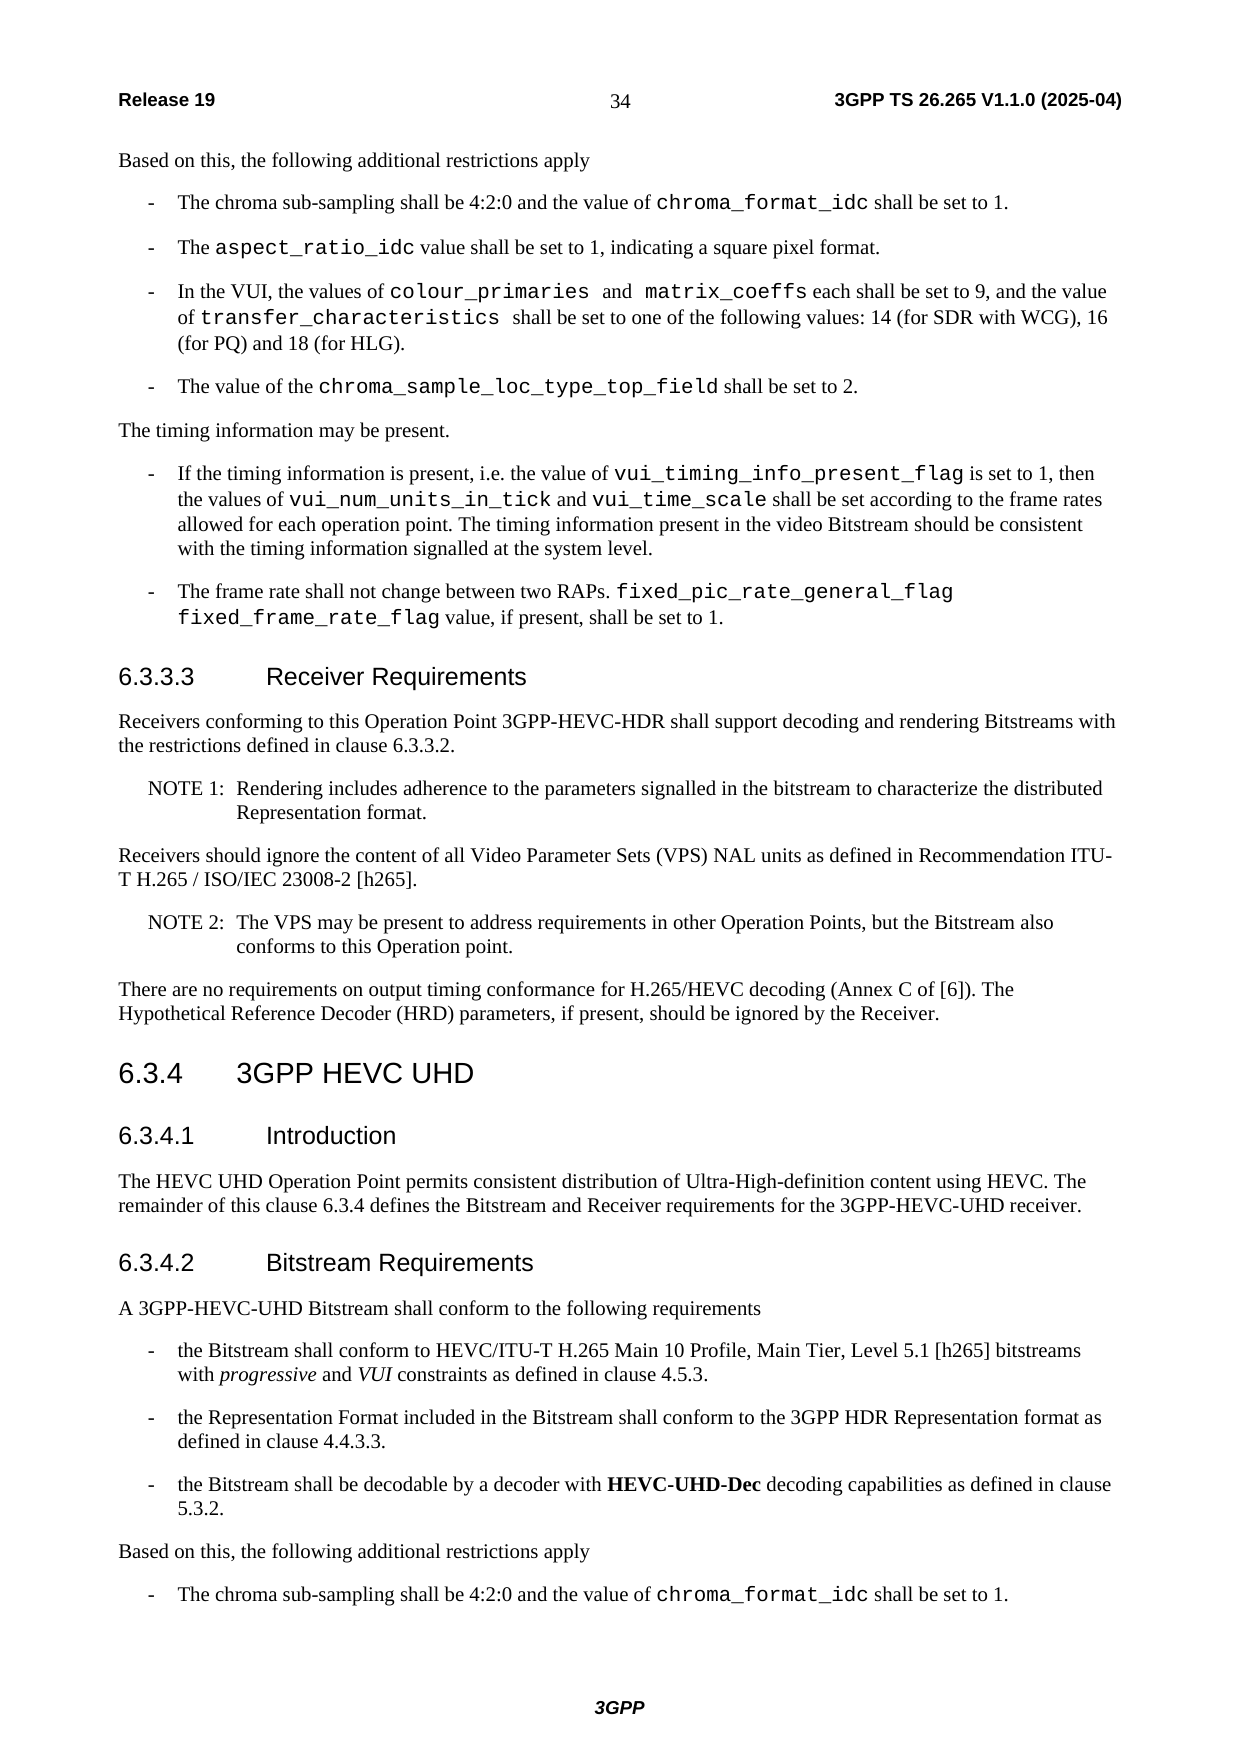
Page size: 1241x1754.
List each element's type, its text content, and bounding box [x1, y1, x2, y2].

text Receivers should ignore the content of all Video Parameter Sets (VPS) NAL units as defined in Recommendation ITU-T H.265 / ISO/IEC 23008-2 [h265]. [118, 843, 1122, 891]
text There are no requirements on output timing conformance for H.265/HEVC decoding (Annex C of [6]). The Hypothetical Reference Decoder (HRD) parameters, if present, should be ignored by the Receiver. [118, 977, 1122, 1025]
text - In the VUI, the values of colour_primaries and matrix_coeffs each shall be set to 9, and the value of transfer_characteristics shall be set to one of the following values: 14 (for SDR with WCG), 16 (for PQ) and 18 (for HLG). [148, 279, 1122, 355]
text - the Bitstream shall conform to HEVC/ITU-T H.265 Main 10 Profile, Main Tier, Level 5.1 [h265] bitstreams with progressive and VUI constraints as defined in clause 4.5.3. [148, 1338, 1122, 1386]
subtitle 6.3.4.2 Bitstream Requirements [118, 1248, 1122, 1277]
text NOTE 1: Rendering includes adherence to the parameters signalled in the bitstream to characterize the distributed Representation format. [148, 776, 1122, 824]
text - The chroma sub-sampling shall be 4:2:0 and the value of chroma_format_idc shall be set to 1. [148, 190, 1122, 216]
text - the Representation Format included in the Bitstream shall conform to the 3GPP HDR Representation format as defined in clause 4.4.3.3. [148, 1405, 1122, 1453]
text Based on this, the following additional restrictions apply [118, 1539, 1122, 1563]
subtitle 6.3.4.1 Introduction [118, 1121, 1122, 1150]
text A 3GPP-HEVC-UHD Bitstream shall conform to the following requirements [118, 1295, 1122, 1319]
text - The value of the chroma_sample_loc_type_top_field shall be set to 2. [148, 373, 1122, 399]
text The HEVC UHD Operation Point permits consistent distribution of Ultra-High-definition content using HEVC. The remainder of this clause 6.3.4 defines the Bitstream and Receiver requirements for the 3GPP-HEVC-UHD receiver. [118, 1168, 1122, 1217]
text - the Bitstream shall be decodable by a decoder with HEVC-UHD-Dec decoding capabilities as defined in clause 5.3.2. [148, 1472, 1122, 1520]
text - The chroma sub-sampling shall be 4:2:0 and the value of chroma_format_idc shall be set to 1. [148, 1582, 1122, 1607]
text Based on this, the following additional restrictions apply [118, 147, 1122, 172]
text The timing information may be present. [118, 418, 1122, 442]
subtitle 6.3.4 3GPP HEVC UHD [118, 1056, 1122, 1090]
text - The frame rate shall not change between two RAPs. value, if present, shall be set to 1. [148, 579, 1122, 631]
text - The aspect_ratio_idc value shall be set to 1, indicating a square pixel format. [148, 235, 1122, 261]
text NOTE 2: The VPS may be present to address requirements in other Operation Points, but the Bitstream also conforms to this Operation point. [148, 910, 1122, 958]
text - If the timing information is present, i.e. the value of vui_timing_info_present_flag is set to 1, then the values of vui_num_units_in_tick and vui_time_scale shall be set according to the frame rates allowed for each operation point. The timing information present in the video Bitstream should be consistent with the timing information signalled at the system level. [148, 461, 1122, 560]
text Receivers conforming to this Operation Point 3GPP-HEVC-HDR shall support decoding and rendering Bitstreams with the restrictions defined in clause 6.3.3.2. [118, 709, 1122, 757]
subtitle 6.3.3.3 Receiver Requirements [118, 662, 1122, 691]
